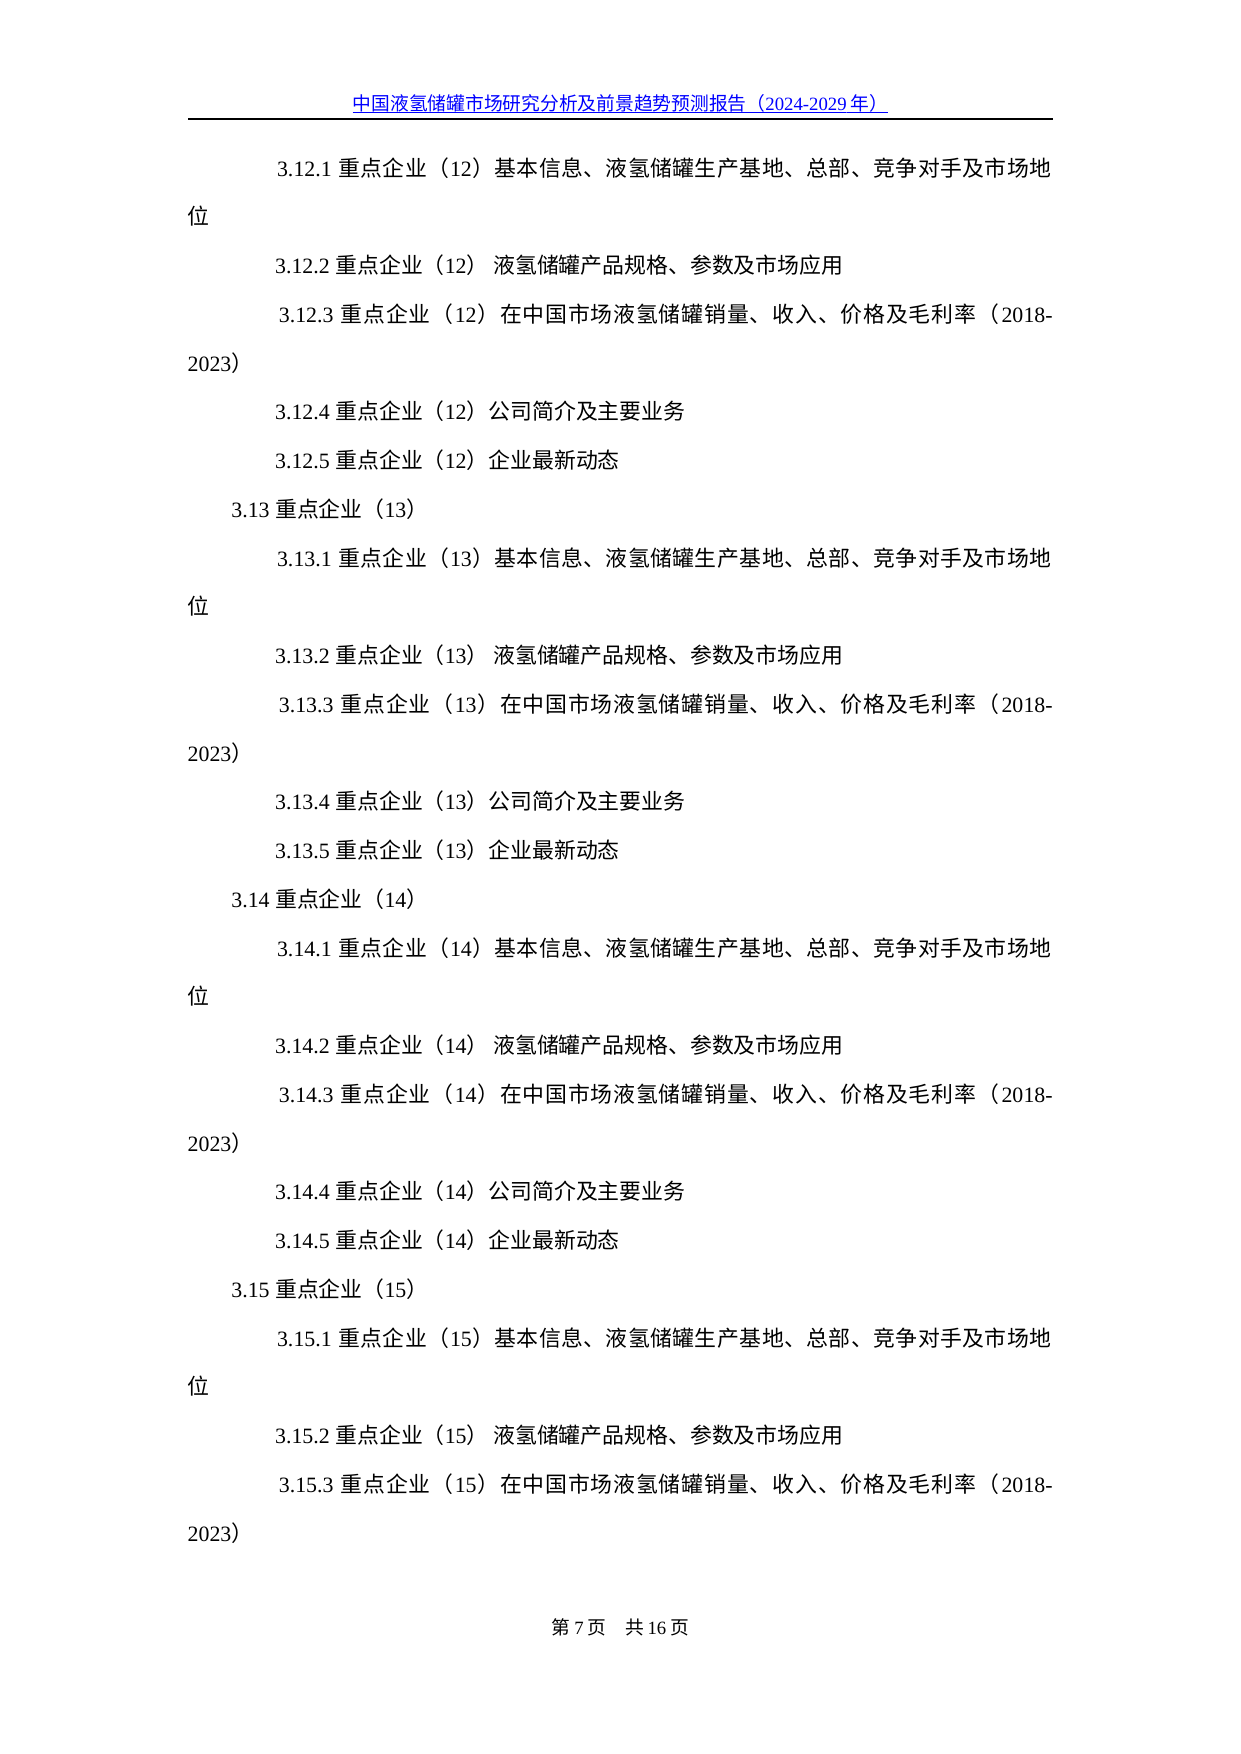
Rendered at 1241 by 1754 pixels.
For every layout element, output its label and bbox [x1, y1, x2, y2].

text [187, 150, 1053, 1548]
